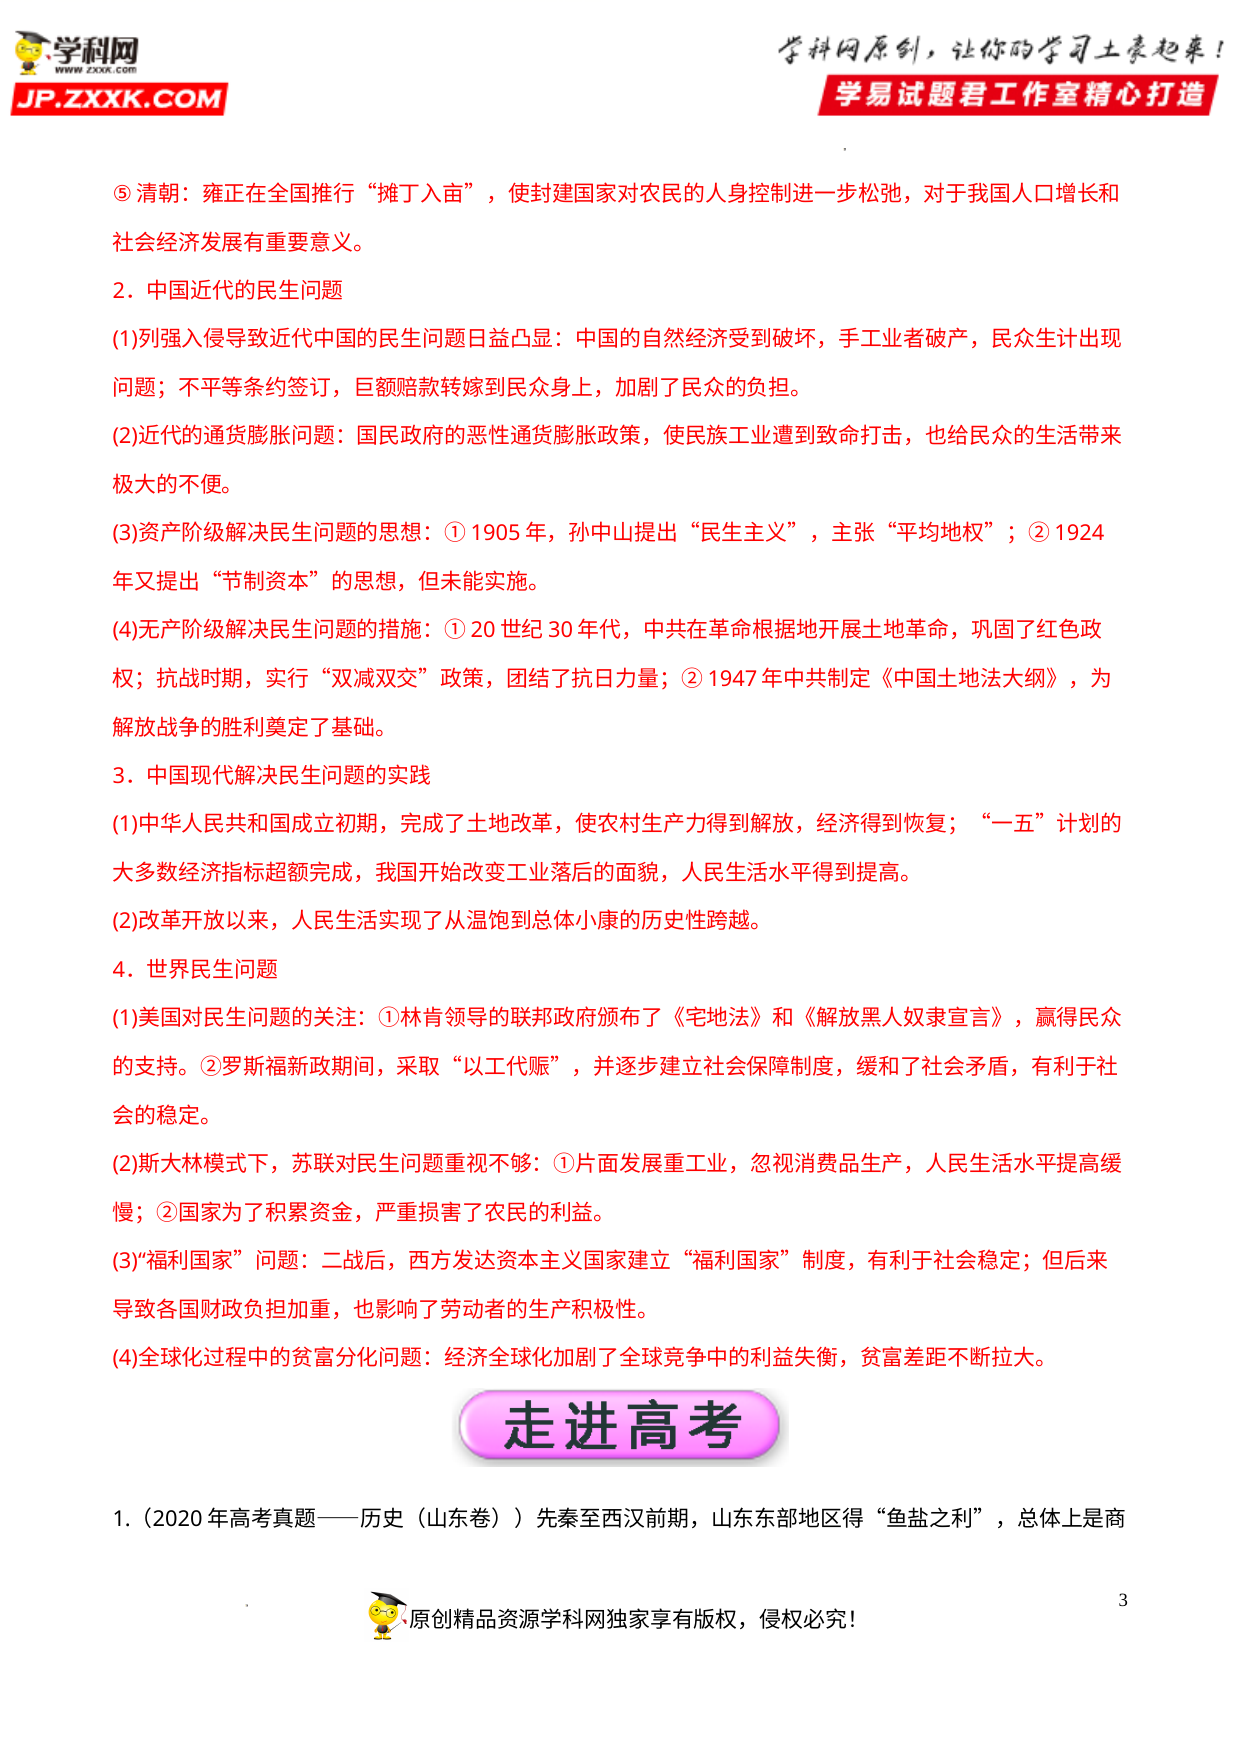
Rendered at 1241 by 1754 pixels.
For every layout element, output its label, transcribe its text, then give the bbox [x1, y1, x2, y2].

text (4)无产阶级解决民生问题的措施：①20世纪30年代，中共在革命根据地开展土地革命，巩固了红色政权；抗战时期，实行“双减双交”政策，团结了抗日力量；②1947年中共制定《中国土地法大纲》，为解放战争的胜利奠定了基础。 [112, 612, 1128, 742]
text (1)美国对民生问题的关注：①林肯领导的联邦政府颁布了《宅地法》和《解放黑人奴隶宣言》，赢得民众的支持。②罗斯福新政期间，采取“以工代赈”，并逐步建立社会保障制度，缓和了社会矛盾，有利于社会的稳定。 [112, 1000, 1128, 1130]
text (2)斯大林模式下，苏联对民生问题重视不够：①片面发展重工业，忽视消费品生产，人民生活水平提高缓慢；②国家为了积累资金，严重损害了农民的利益。 [112, 1146, 1128, 1227]
text 1.（2020年高考真题——历史（山东卷））先秦至西汉前期，山东东部地区得“鱼盐之利”，总体上是商业活跃的地方。西汉中期以后，这一地区的商人活动开始步入低谷。这是由于西汉政府 [112, 1501, 1128, 1533]
text (1)中华人民共和国成立初期，完成了土地改革，使农村生产力得到解放，经济得到恢复；“一五”计划的大多数经济指标超额完成，我国开始改变工业落后的面貌，人民生活水平得到提高。 [112, 806, 1128, 887]
text 3．中国现代解决民生问题的实践 [112, 758, 1128, 790]
text (2)改革开放以来，人民生活实现了从温饱到总体小康的历史性跨越。 [112, 903, 1128, 936]
text 4．世界民生问题 [112, 952, 1128, 984]
text ⑤清朝：雍正在全国推行“摊丁入亩”，使封建国家对农民的人身控制进一步松弛，对于我国人口增长和社会经济发展有重要意义。 [112, 175, 1128, 257]
picture [0, 0, 1236, 141]
picture [451, 1388, 789, 1467]
text (2)近代的通货膨胀问题：国民政府的恶性通货膨胀政策，使民族工业遭到致命打击，也给民众的生活带来极大的不便。 [112, 418, 1128, 499]
text (4)全球化过程中的贫富分化问题：经济全球化加剧了全球竞争中的利益失衡，贫富差距不断拉大。 [112, 1340, 1128, 1372]
picture [363, 1588, 410, 1642]
text (3)资产阶级解决民生问题的思想：①1905年，孙中山提出“民生主义”，主张“平均地权”；②1924年又提出“节制资本”的思想，但未能实施。 [112, 515, 1128, 596]
text 2．中国近代的民生问题 [112, 272, 1128, 305]
text (3)“福利国家”问题：二战后，西方发达资本主义国家建立“福利国家”制度，有利于社会稳定；但后来导致各国财政负担加重，也影响了劳动者的生产积极性。 [112, 1243, 1128, 1324]
text (1)列强入侵导致近代中国的民生问题日益凸显：中国的自然经济受到破坏，手工业者破产，民众生计出现问题；不平等条约签订，巨额赔款转嫁到民众身上，加剧了民众的负担。 [112, 321, 1128, 402]
